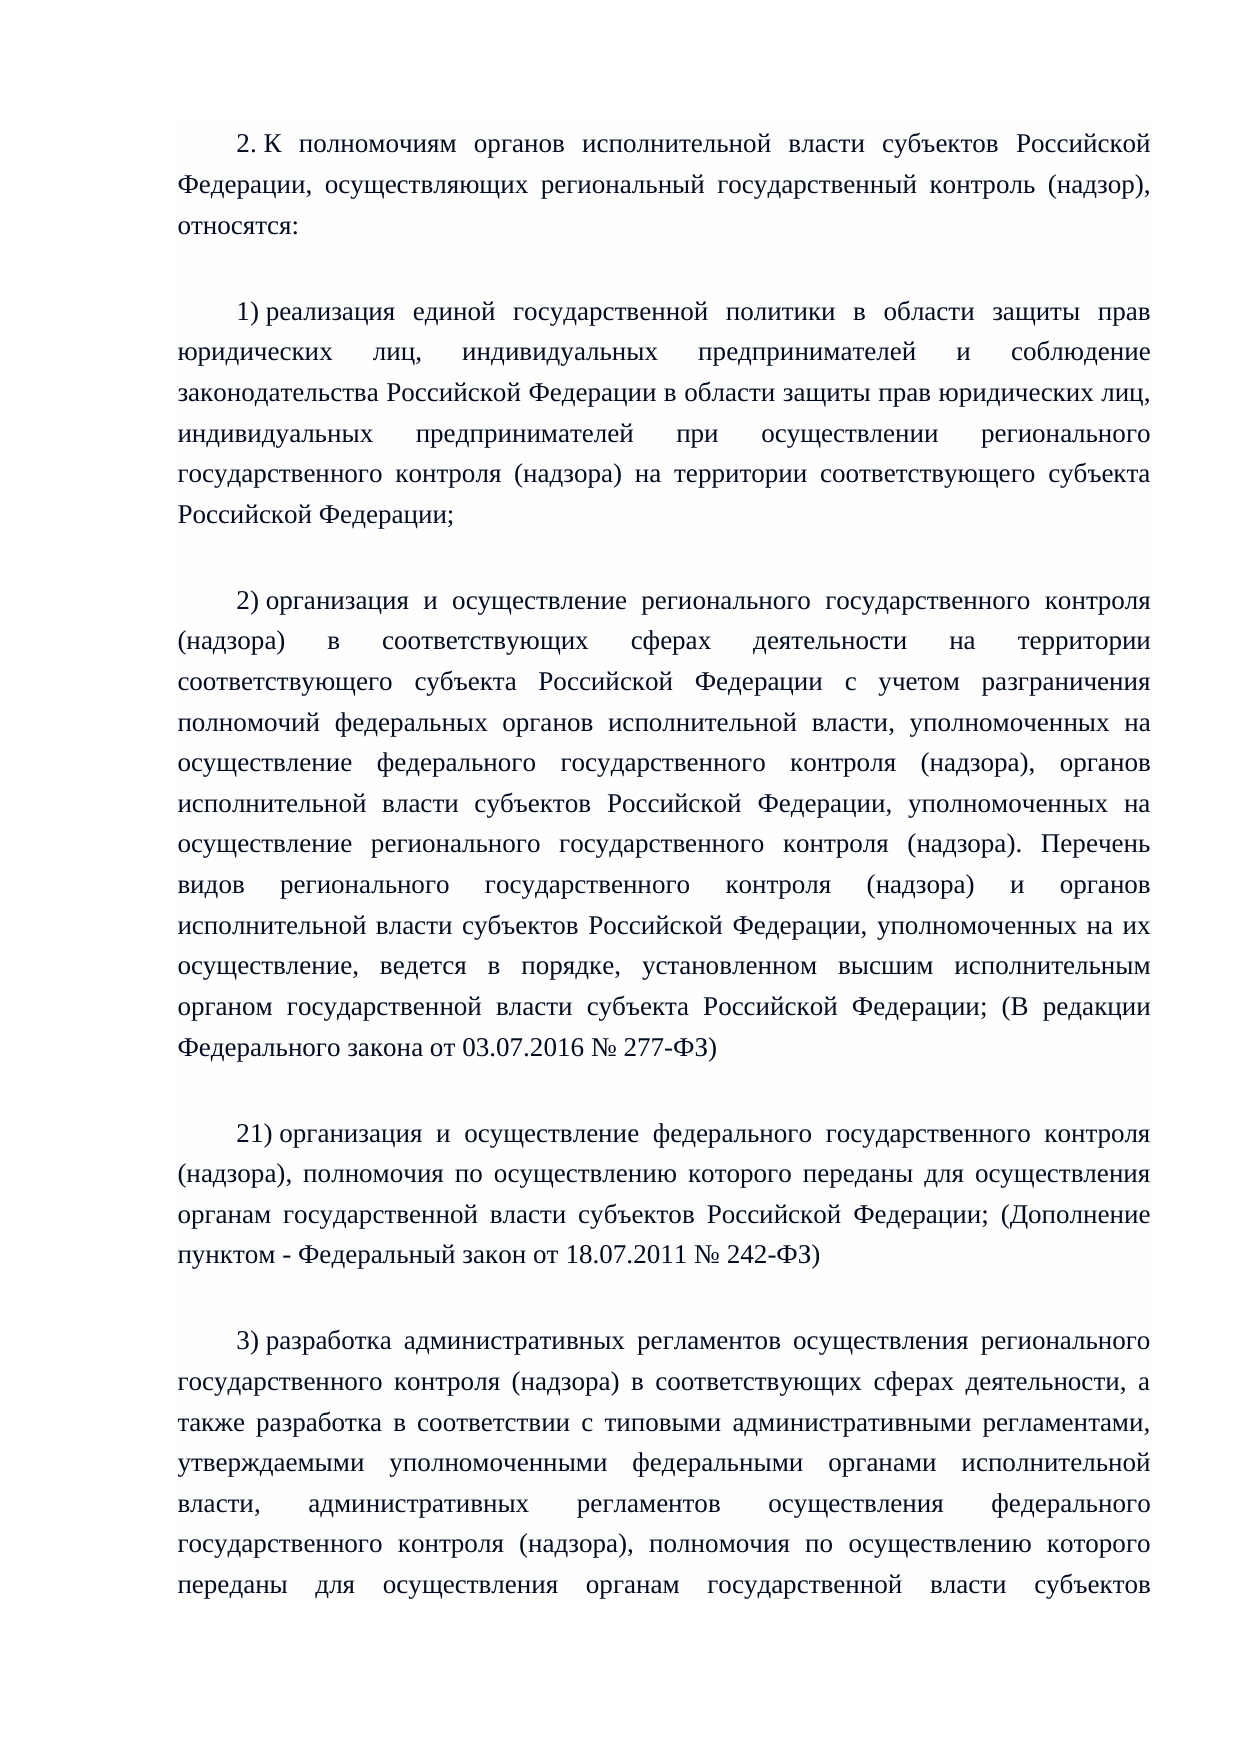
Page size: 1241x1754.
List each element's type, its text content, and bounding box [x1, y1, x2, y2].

text 1) реализация единой государственной политики в области защиты прав юридических лиц, индивидуальных предпринимателей и соблюдение законодательства Российской Федерации в области защиты прав юридических лиц, индивидуальных предпринимателей при осуществлении регионального государственного контроля (надзора) на территории соответствующего субъекта Российской Федерации; [177, 285, 1152, 529]
text 21) организация и осуществление федерального государственного контроля (надзора), полномочия по осуществлению которого переданы для осуществления органам государственной власти субъектов Российской Федерации; (Дополнение пунктом - Федеральный закон от 18.07.2011 № 242-ФЗ) [177, 1107, 1152, 1270]
text 2. К полномочиям органов исполнительной власти субъектов Российской Федерации, осуществляющих региональный государственный контроль (надзор), относятся: [177, 118, 1152, 240]
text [177, 1315, 1152, 1599]
text 2) организация и осуществление регионального государственного контроля (надзора) в соответствующих сферах деятельности на территории соответствующего субъекта Российской Федерации с учетом разграничения полномочий федеральных органов исполнительной власти, уполномоченных на осуществление федерального государственного контроля (надзора), органов исполнительной власти субъектов Российской Федерации, уполномоченных на осуществление регионального государственного контроля (надзора). Перечень видов регионального государственного контроля (надзора) и органов исполнительной власти субъектов Российской Федерации, уполномоченных на их осуществление, ведется в порядке, установленном высшим исполнительным органом государственной власти субъекта Российской Федерации; (В редакции Федерального закона от 03.07.2016 № 277-ФЗ) [177, 574, 1152, 1062]
